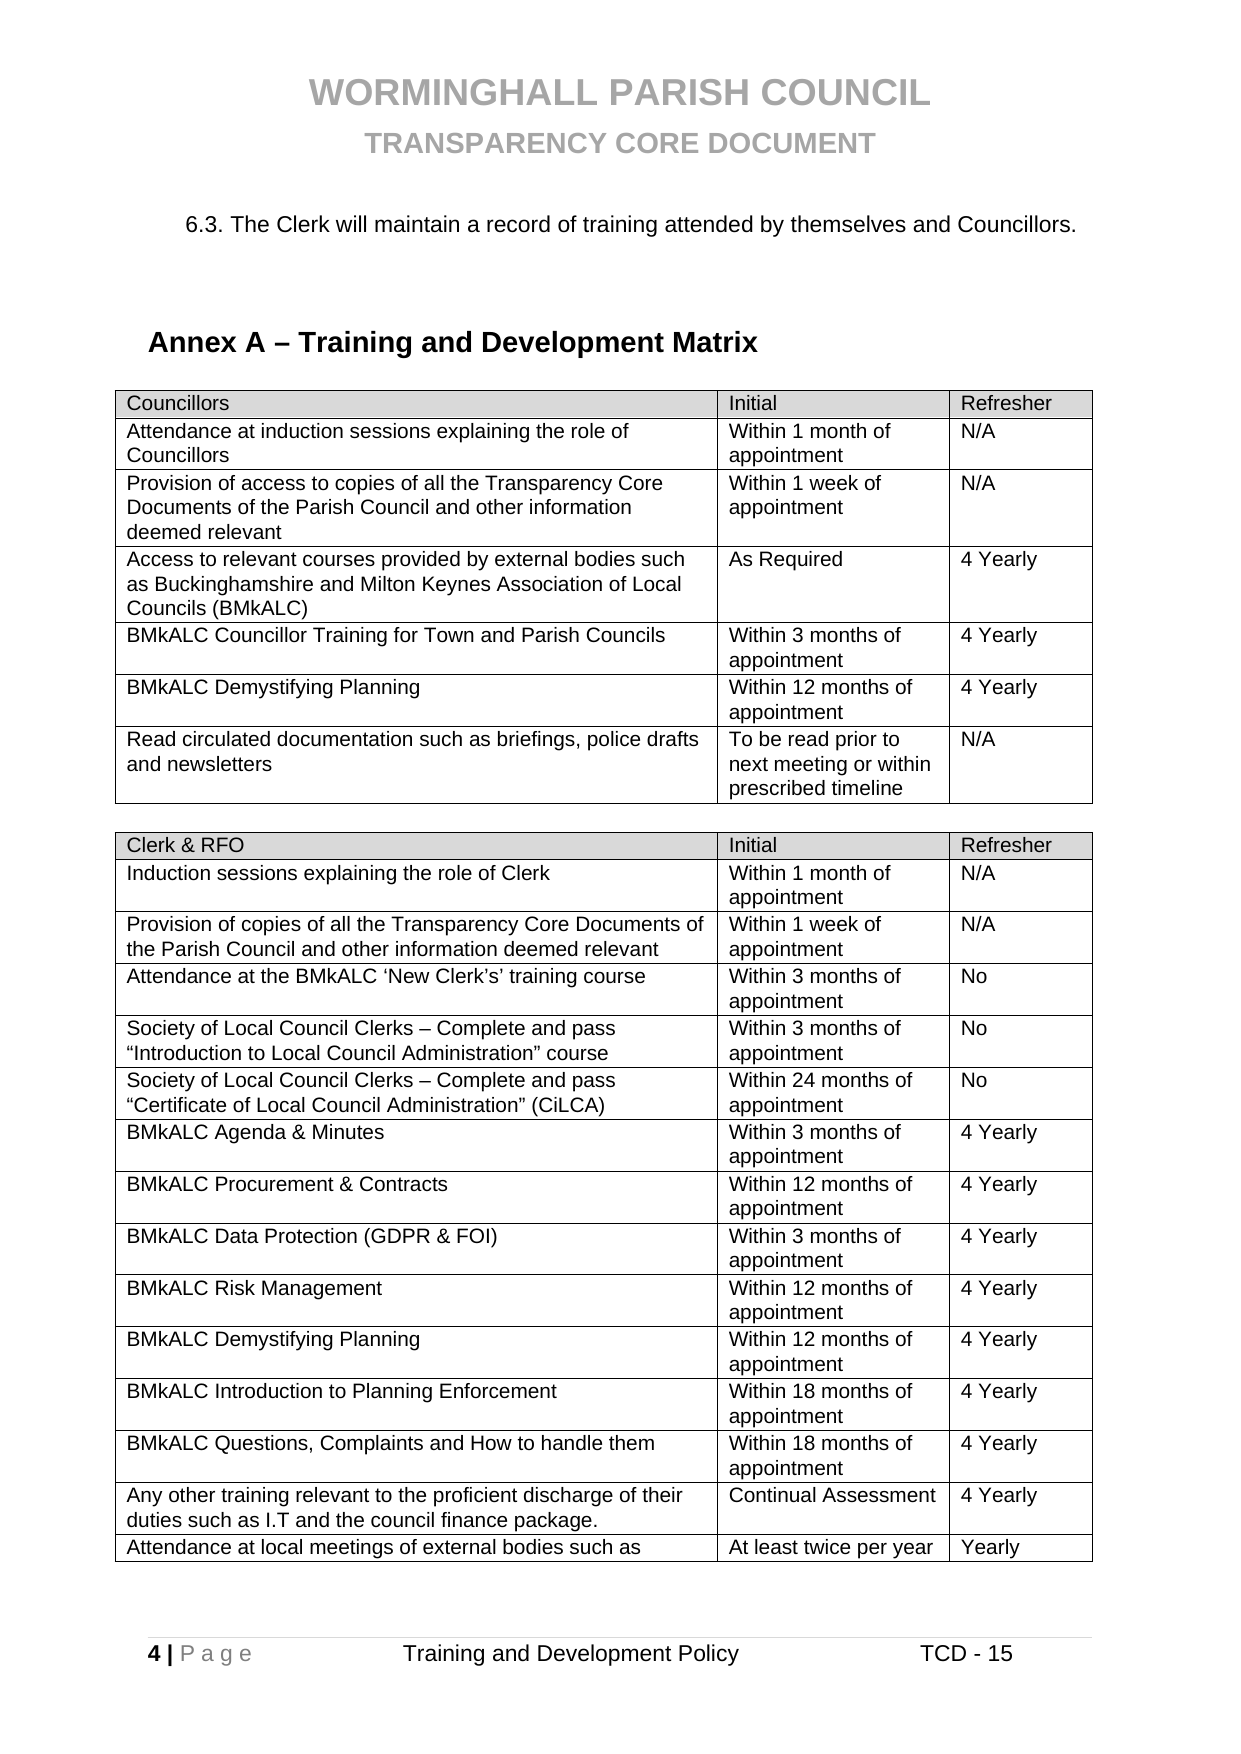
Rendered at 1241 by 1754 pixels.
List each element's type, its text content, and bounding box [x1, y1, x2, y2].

table_cell Within 1 week of appointment [718, 912, 949, 963]
table_cell Within 12 months of appointment [718, 1172, 949, 1222]
table_cell 4 Yearly [950, 1224, 1092, 1274]
table_cell No [950, 1016, 1092, 1067]
table_cell Within 1 month of appointment [718, 860, 949, 911]
table_cell 4 Yearly [950, 547, 1092, 622]
table_cell BMkALC Procurement & Contracts [116, 1172, 717, 1222]
table_cell Yearly [950, 1535, 1092, 1561]
table_cell N/A [950, 912, 1092, 963]
table_cell N/A [950, 860, 1092, 911]
table_cell BMkALC Agenda & Minutes [116, 1120, 717, 1171]
table_cell Society of Local Council Clerks – Complete and pass “Introduction to Local Council Administration” course [116, 1016, 717, 1067]
table_cell Access to relevant courses provided by external bodies such as Buckinghamshire and Milton Keynes Association of Local Councils (BMkALC) [116, 547, 717, 622]
table_cell BMkALC Councillor Training for Town and Parish Councils [116, 623, 717, 674]
table_cell Any other training relevant to the proficient discharge of their duties such as I.T and the council finance package. [116, 1483, 717, 1534]
table_header Initial [718, 833, 949, 859]
table_cell Attendance at induction sessions explaining the role of Councillors [116, 419, 717, 469]
table_cell No [950, 1068, 1092, 1119]
table_cell Within 12 months of appointment [718, 1275, 949, 1326]
table_header Refresher [950, 833, 1092, 859]
table_cell 4 Yearly [950, 1483, 1092, 1534]
table_cell Within 3 months of appointment [718, 623, 949, 674]
table_cell 4 Yearly [950, 623, 1092, 674]
table_cell Society of Local Council Clerks – Complete and pass “Certificate of Local Council Administration” (CiLCA) [116, 1068, 717, 1119]
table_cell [718, 1535, 949, 1561]
table_cell Provision of copies of all the Transparency Core Documents of the Parish Council and other information deemed relevant [116, 912, 717, 963]
table_cell Within 1 month of appointment [718, 419, 949, 469]
text Annex A – Training and Development Matrix [148, 325, 1092, 359]
table_cell 4 Yearly [950, 675, 1092, 726]
table_cell BMkALC Demystifying Planning [116, 675, 717, 726]
table_cell BMkALC Risk Management [116, 1275, 717, 1326]
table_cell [116, 1535, 717, 1561]
table_cell Within 24 months of appointment [718, 1068, 949, 1119]
table_cell To be read prior to next meeting or within prescribed timeline [718, 727, 949, 802]
table_cell Within 18 months of appointment [718, 1379, 949, 1430]
table_cell 4 Yearly [950, 1120, 1092, 1171]
table_cell BMkALC Data Protection (GDPR & FOI) [116, 1224, 717, 1274]
table_cell Within 12 months of appointment [718, 675, 949, 726]
table_cell Within 3 months of appointment [718, 1016, 949, 1067]
table_cell BMkALC Questions, Complaints and How to handle them [116, 1431, 717, 1482]
table_cell BMkALC Demystifying Planning [116, 1327, 717, 1378]
table_cell 4 Yearly [950, 1431, 1092, 1482]
table_cell As Required [718, 547, 949, 622]
table_cell Induction sessions explaining the role of Clerk [116, 860, 717, 911]
table_header Councillors [116, 391, 717, 417]
table_cell Provision of access to copies of all the Transparency Core Documents of the Parish Council and other information deemed relevant [116, 470, 717, 546]
table_header Initial [718, 391, 949, 417]
table_cell 4 Yearly [950, 1327, 1092, 1378]
table_cell 4 Yearly [950, 1379, 1092, 1430]
table_cell Within 18 months of appointment [718, 1431, 949, 1482]
table_cell N/A [950, 727, 1092, 802]
table_cell Within 1 week of appointment [718, 470, 949, 546]
table_cell N/A [950, 470, 1092, 546]
list The Clerk will maintain a record of training attended by themselves and Councillors. [185, 211, 1092, 237]
table_cell Continual Assessment [718, 1483, 949, 1534]
table_cell Within 3 months of appointment [718, 964, 949, 1015]
table_cell 4 Yearly [950, 1275, 1092, 1326]
table_cell 4 Yearly [950, 1172, 1092, 1222]
table_cell BMkALC Introduction to Planning Enforcement [116, 1379, 717, 1430]
table_header Refresher [950, 391, 1092, 417]
table_cell Within 3 months of appointment [718, 1224, 949, 1274]
table_cell N/A [950, 419, 1092, 469]
table_cell Read circulated documentation such as briefings, police drafts and newsletters [116, 727, 717, 802]
table_header Clerk & RFO [116, 833, 717, 859]
table_cell Within 3 months of appointment [718, 1120, 949, 1171]
table_cell Attendance at the BMkALC ‘New Clerk’s’ training course [116, 964, 717, 1015]
table_cell Within 12 months of appointment [718, 1327, 949, 1378]
table_cell No [950, 964, 1092, 1015]
